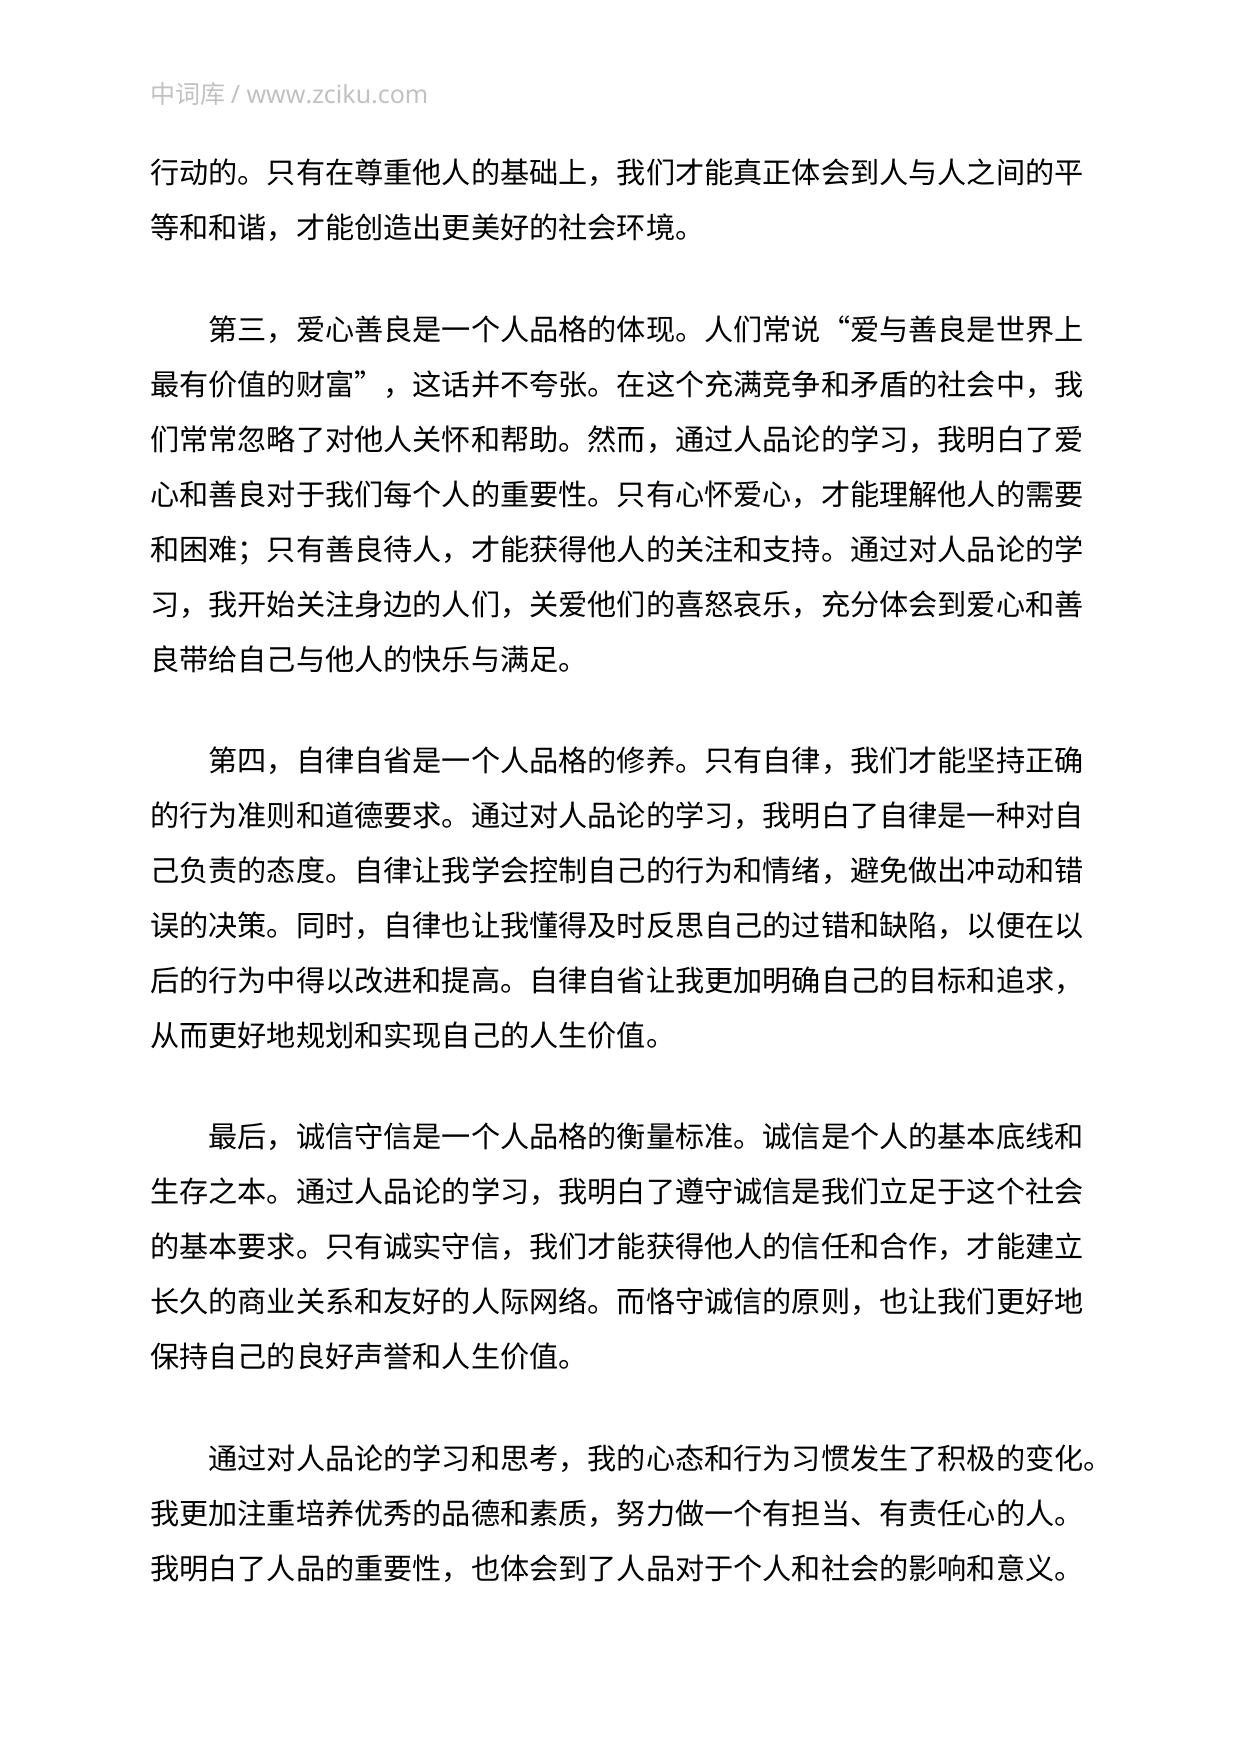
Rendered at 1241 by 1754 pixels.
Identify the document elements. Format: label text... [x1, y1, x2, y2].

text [150, 150, 1090, 247]
text 第四，自律自省是一个人品格的修养。只有自律，我们才能坚持正确的行为准则和道德要求。通过对人品论的学习，我明白了自律是一种对自己负责的态度。自律让我学会控制自己的行为和情绪，避免做出冲动和错误的决策。同时，自律也让我懂得及时反思自己的过错和缺陷，以便在以后的行为中得以改进和提高。自律自省让我更加明确自己的目标和追求，从而更好地规划和实现自己的人生价值。 [150, 738, 1090, 1054]
text 最后，诚信守信是一个人品格的衡量标准。诚信是个人的基本底线和生存之本。通过人品论的学习，我明白了遵守诚信是我们立足于这个社会的基本要求。只有诚实守信，我们才能获得他人的信任和合作，才能建立长久的商业关系和友好的人际网络。而恪守诚信的原则，也让我们更好地保持自己的良好声誉和人生价值。 [150, 1114, 1090, 1376]
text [150, 1435, 1090, 1587]
text 第三，爱心善良是一个人品格的体现。人们常说“爱与善良是世界上最有价值的财富”，这话并不夸张。在这个充满竞争和矛盾的社会中，我们常常忽略了对他人关怀和帮助。然而，通过人品论的学习，我明白了爱心和善良对于我们每个人的重要性。只有心怀爱心，才能理解他人的需要和困难；只有善良待人，才能获得他人的关注和支持。通过对人品论的学习，我开始关注身边的人们，关爱他们的喜怒哀乐，充分体会到爱心和善良带给自己与他人的快乐与满足。 [150, 307, 1090, 678]
